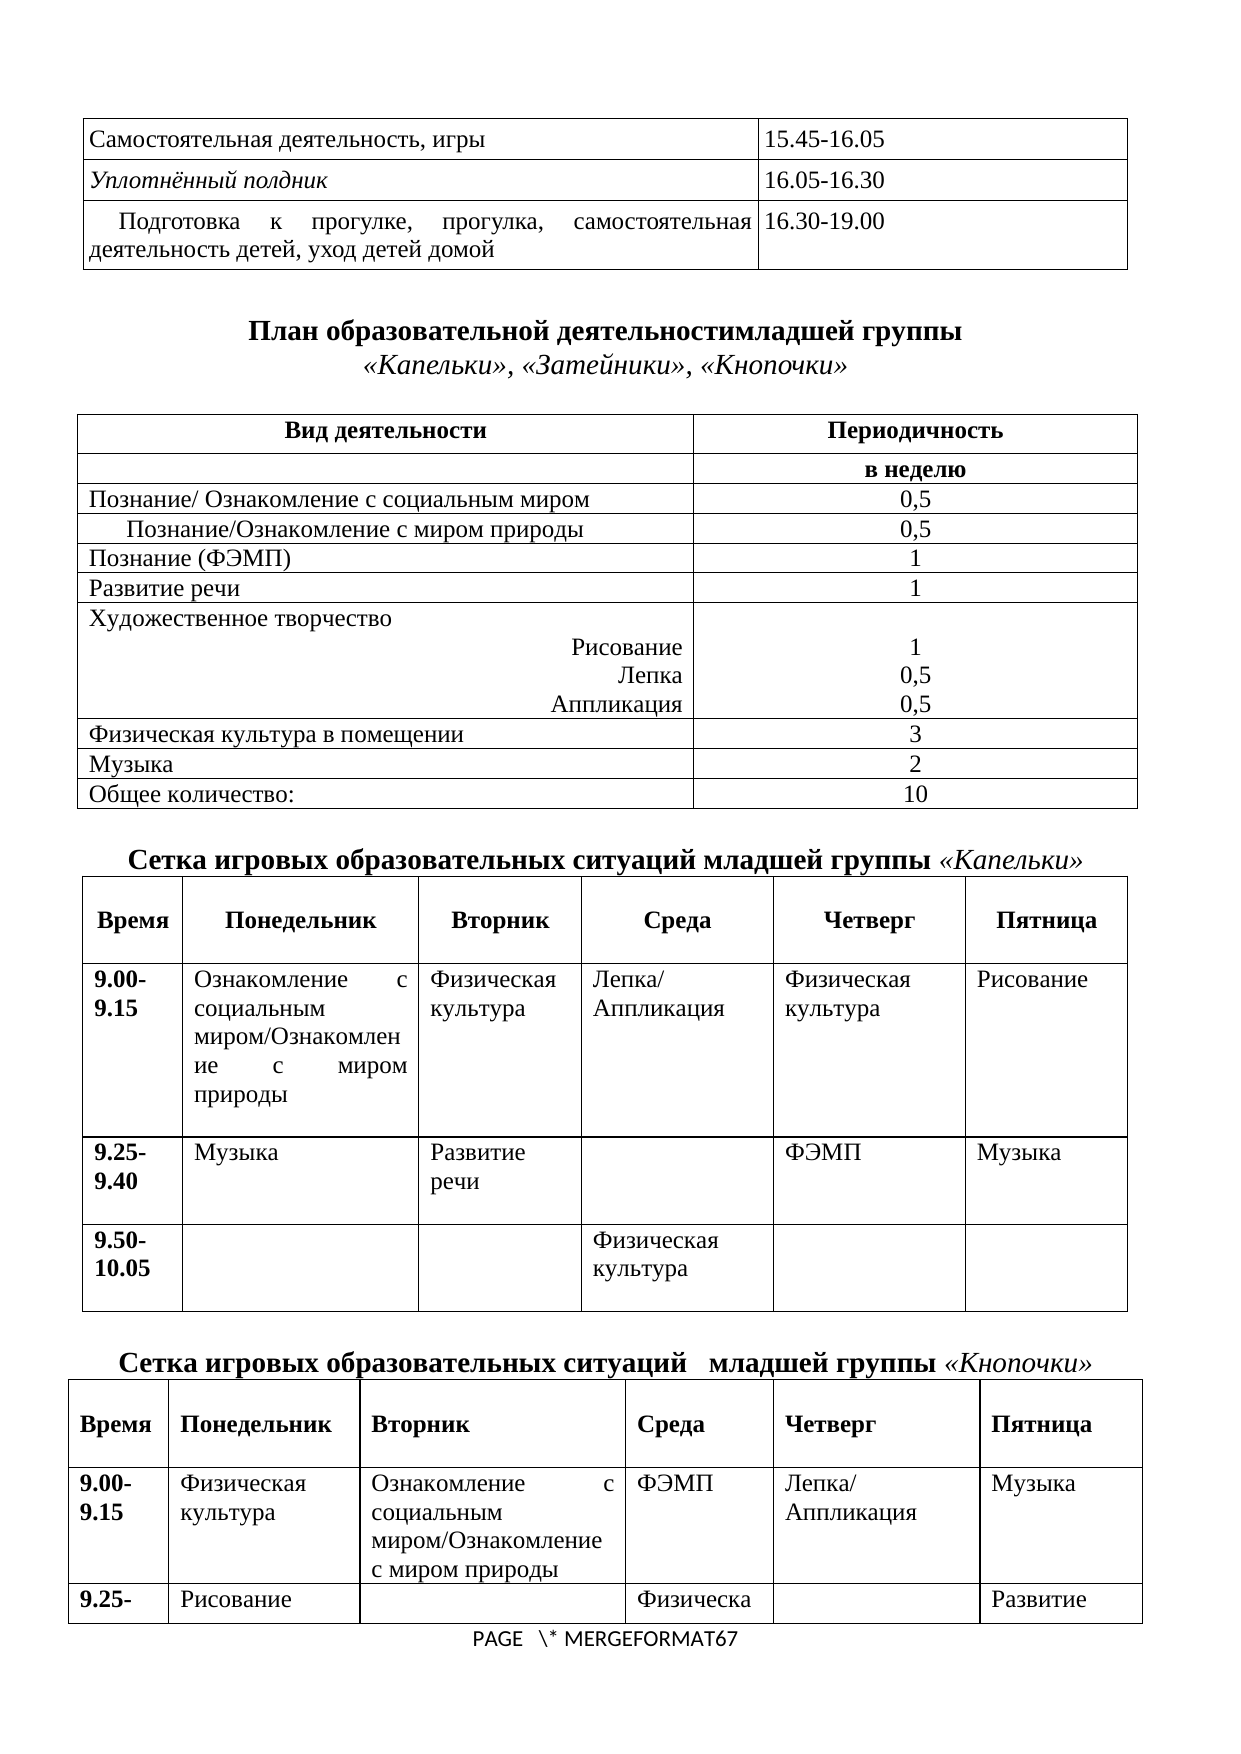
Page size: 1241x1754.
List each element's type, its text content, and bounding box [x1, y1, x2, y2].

table_cell 1 0,5 0,5 [694, 603, 1137, 718]
table_cell Рисование [169, 1584, 359, 1623]
table_header Вид деятельности [78, 415, 693, 453]
table_cell Физическая культура в помещении [78, 719, 693, 748]
table_cell 10 [694, 779, 1137, 807]
table_cell Музыка [966, 1138, 1127, 1224]
table_header Вторник [419, 877, 581, 963]
table_cell [774, 1225, 965, 1311]
table_header Время [83, 877, 182, 963]
table_cell 9.00-9.15 [69, 1468, 168, 1583]
table_cell 9.00-9.15 [83, 964, 182, 1136]
table_header Пятница [981, 1380, 1142, 1467]
table_cell Самостоятельная деятельность, игры [84, 119, 758, 159]
table_cell Физическая культура [626, 1584, 773, 1623]
table_cell 0,5 [694, 484, 1137, 513]
table_cell [774, 1584, 979, 1623]
table_header Понедельник [169, 1380, 359, 1467]
table_cell Ознакомление с социальным миром/Ознакомление с миром природы [361, 1468, 625, 1583]
table_cell [78, 454, 693, 483]
table_header Среда [582, 877, 773, 963]
table_cell [966, 1225, 1127, 1311]
table_header Среда [626, 1380, 773, 1467]
table_cell Познание/ Ознакомление с социальным миром [78, 484, 693, 513]
table_cell [183, 1225, 418, 1311]
table_cell 3 [694, 719, 1137, 748]
table_cell Художественное творчество Рисование Лепка Аппликация [78, 603, 693, 718]
table_cell Развитие речи [981, 1584, 1142, 1623]
text План образовательной деятельностимладшей группы [89, 313, 1122, 347]
table_cell 15.45-16.05 [759, 119, 1127, 159]
table_cell ФЭМП [774, 1138, 965, 1224]
table_cell [361, 1584, 625, 1623]
table_header Четверг [774, 877, 965, 963]
table_cell Музыка [78, 749, 693, 778]
table_cell Подготовка к прогулке, прогулка, самостоятельная деятельность детей, уход детей домой [84, 201, 758, 269]
table_header Периодичность [694, 415, 1137, 453]
table_cell Физическая культура [774, 964, 965, 1136]
text Сетка игровых образовательных ситуаций младшей группы «Капельки» [89, 842, 1122, 876]
table_cell [419, 1225, 581, 1311]
table_header Понедельник [183, 877, 418, 963]
table_cell Общее количество: [78, 779, 693, 807]
table_header Четверг [774, 1380, 979, 1467]
text «Капельки», «Затейники», «Кнопочки» [89, 347, 1122, 380]
table_cell Лепка/ Аппликация [582, 964, 773, 1136]
table_cell 16.05-16.30 [759, 160, 1127, 199]
table_cell Познание/Ознакомление с миром природы [78, 514, 693, 542]
table_cell 16.30-19.00 [759, 201, 1127, 269]
table_cell Физическая культура [419, 964, 581, 1136]
table_cell в неделю [694, 454, 1137, 483]
text Сетка игровых образовательных ситуаций младшей группы «Кнопочки» [89, 1346, 1122, 1379]
table_cell 2 [694, 749, 1137, 778]
table_cell Физическая культура [169, 1468, 359, 1583]
table_cell [582, 1138, 773, 1224]
table_header Время [69, 1380, 168, 1467]
table_cell Уплотнённый полдник [84, 160, 758, 199]
table_cell Музыка [183, 1138, 418, 1224]
table_cell Музыка [981, 1468, 1142, 1583]
table_cell Физическая культура [582, 1225, 773, 1311]
table_cell Развитие речи [78, 573, 693, 602]
table_cell Познание (ФЭМП) [78, 544, 693, 572]
table_cell 9.50-10.05 [83, 1225, 182, 1311]
table_cell Рисование [966, 964, 1127, 1136]
table_cell 9.25-9.40 [83, 1138, 182, 1224]
table_cell Лепка/ Аппликация [774, 1468, 979, 1583]
table_cell 1 [694, 544, 1137, 572]
table_cell Ознакомление с социальным миром/Ознакомление с миром природы [183, 964, 418, 1136]
table_cell 0,5 [694, 514, 1137, 542]
table_header Пятница [966, 877, 1127, 963]
table_cell 9.25-9.40 [69, 1584, 168, 1623]
table_cell 1 [694, 573, 1137, 602]
table_cell Развитие речи [419, 1138, 581, 1224]
table_header Вторник [361, 1380, 625, 1467]
table_cell ФЭМП [626, 1468, 773, 1583]
